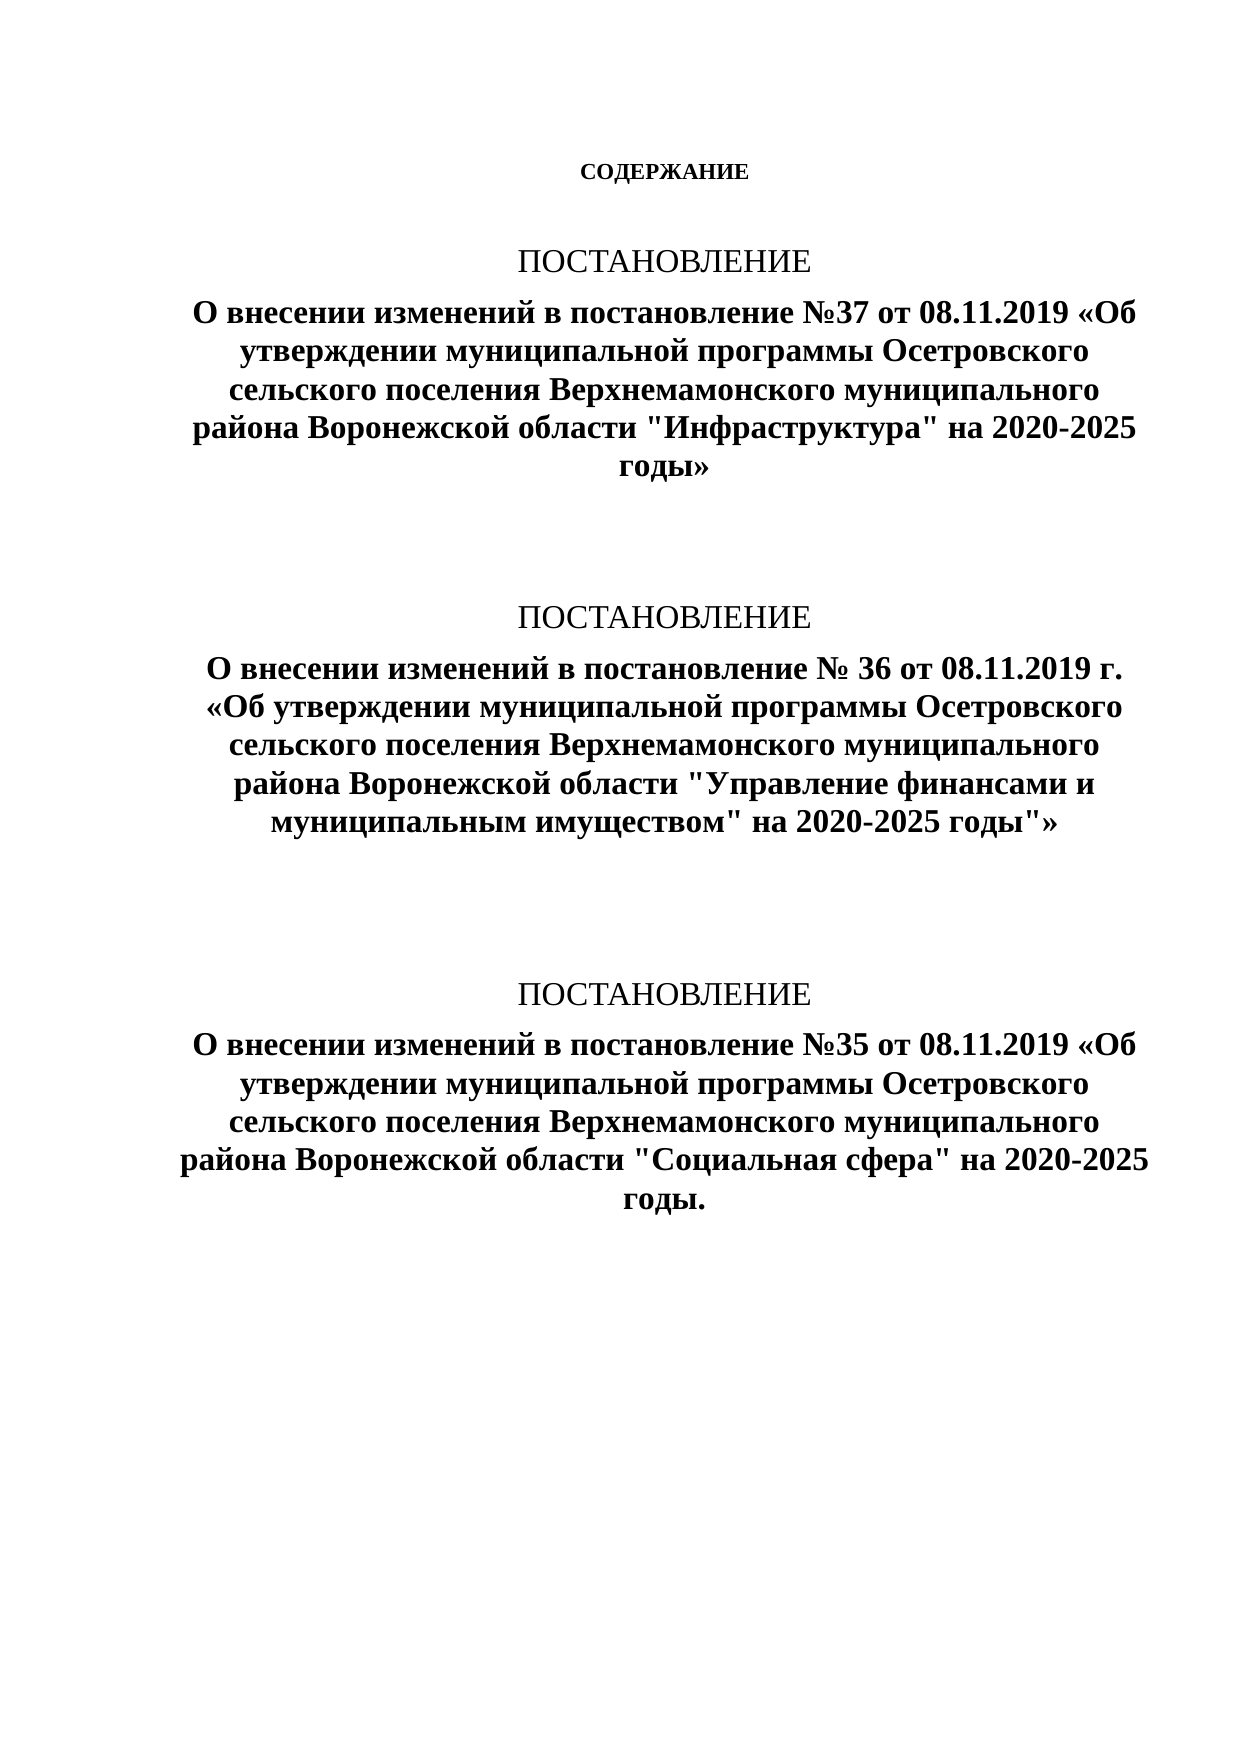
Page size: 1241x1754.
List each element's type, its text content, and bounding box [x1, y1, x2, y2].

text О внесении изменений в постановление № 36 от 08.11.2019 г. «Об утверждении муниципальной программы Осетровского сельского поселения Верхнемамонского муниципального района Воронежской области "Управление финансами и муниципальным имуществом" на 2020-2025 годы"» [177, 648, 1152, 840]
text ПОСТАНОВЛЕНИЕ [177, 597, 1152, 636]
text ПОСТАНОВЛЕНИЕ [177, 242, 1152, 280]
text О внесении изменений в постановление №37 от 08.11.2019 «Об утверждении муниципальной программы Осетровского сельского поселения Верхнемамонского муниципального района Воронежской области "Инфраструктура" на 2020-2025 годы» [177, 292, 1152, 484]
text СОДЕРЖАНИЕ [177, 158, 1152, 184]
text О внесении изменений в постановление №35 от 08.11.2019 «Об утверждении муниципальной программы Осетровского сельского поселения Верхнемамонского муниципального района Воронежской области "Социальная сфера" на 2020-2025 годы. [177, 1025, 1152, 1216]
text ПОСТАНОВЛЕНИЕ [177, 974, 1152, 1012]
